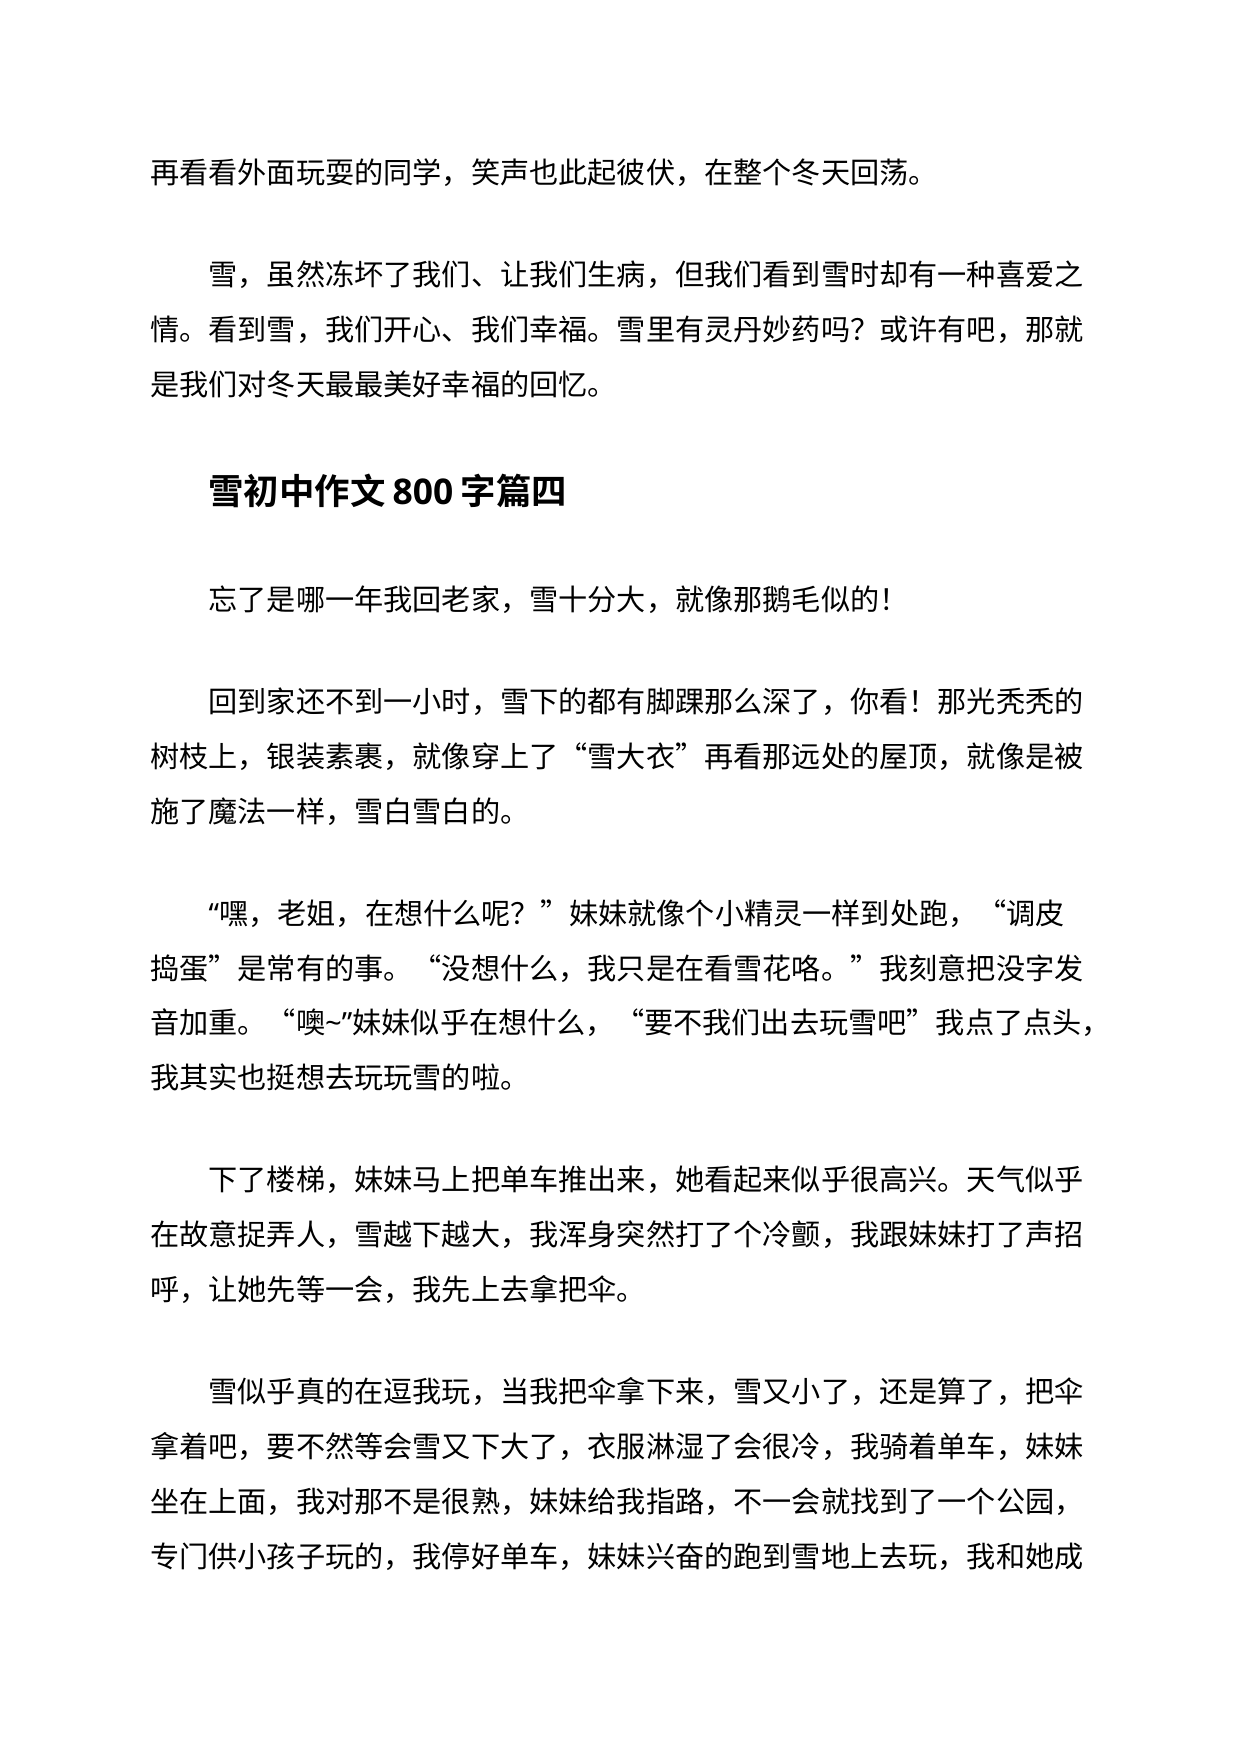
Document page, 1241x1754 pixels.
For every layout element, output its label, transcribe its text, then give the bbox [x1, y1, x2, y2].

text “嘿，老姐，在想什么呢？”妹妹就像个小精灵一样到处跑，“调皮捣蛋”是常有的事。“没想什么，我只是在看雪花咯。”我刻意把没字发音加重。“噢~”妹妹似乎在想什么，“要不我们出去玩雪吧”我点了点头，我其实也挺想去玩玩雪的啦。 [150, 890, 1090, 1097]
text 下了楼梯，妹妹马上把单车推出来，她看起来似乎很高兴。天气似乎在故意捉弄人，雪越下越大，我浑身突然打了个冷颤，我跟妹妹打了声招呼，让她先等一会，我先上去拿把伞。 [150, 1157, 1090, 1309]
text 雪，虽然冻坏了我们、让我们生病，但我们看到雪时却有一种喜爱之情。看到雪，我们开心、我们幸福。雪里有灵丹妙药吗？或许有吧，那就是我们对冬天最最美好幸福的回忆。 [150, 252, 1090, 404]
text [150, 1368, 1090, 1575]
text 忘了是哪一年我回老家，雪十分大，就像那鹅毛似的！ [150, 577, 1090, 619]
text 雪初中作文800字篇四 [150, 463, 1090, 515]
text 回到家还不到一小时，雪下的都有脚踝那么深了，你看！那光秃秃的树枝上，银装素裹，就像穿上了“雪大衣”再看那远处的屋顶，就像是被施了魔法一样，雪白雪白的。 [150, 679, 1090, 831]
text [150, 150, 1090, 192]
